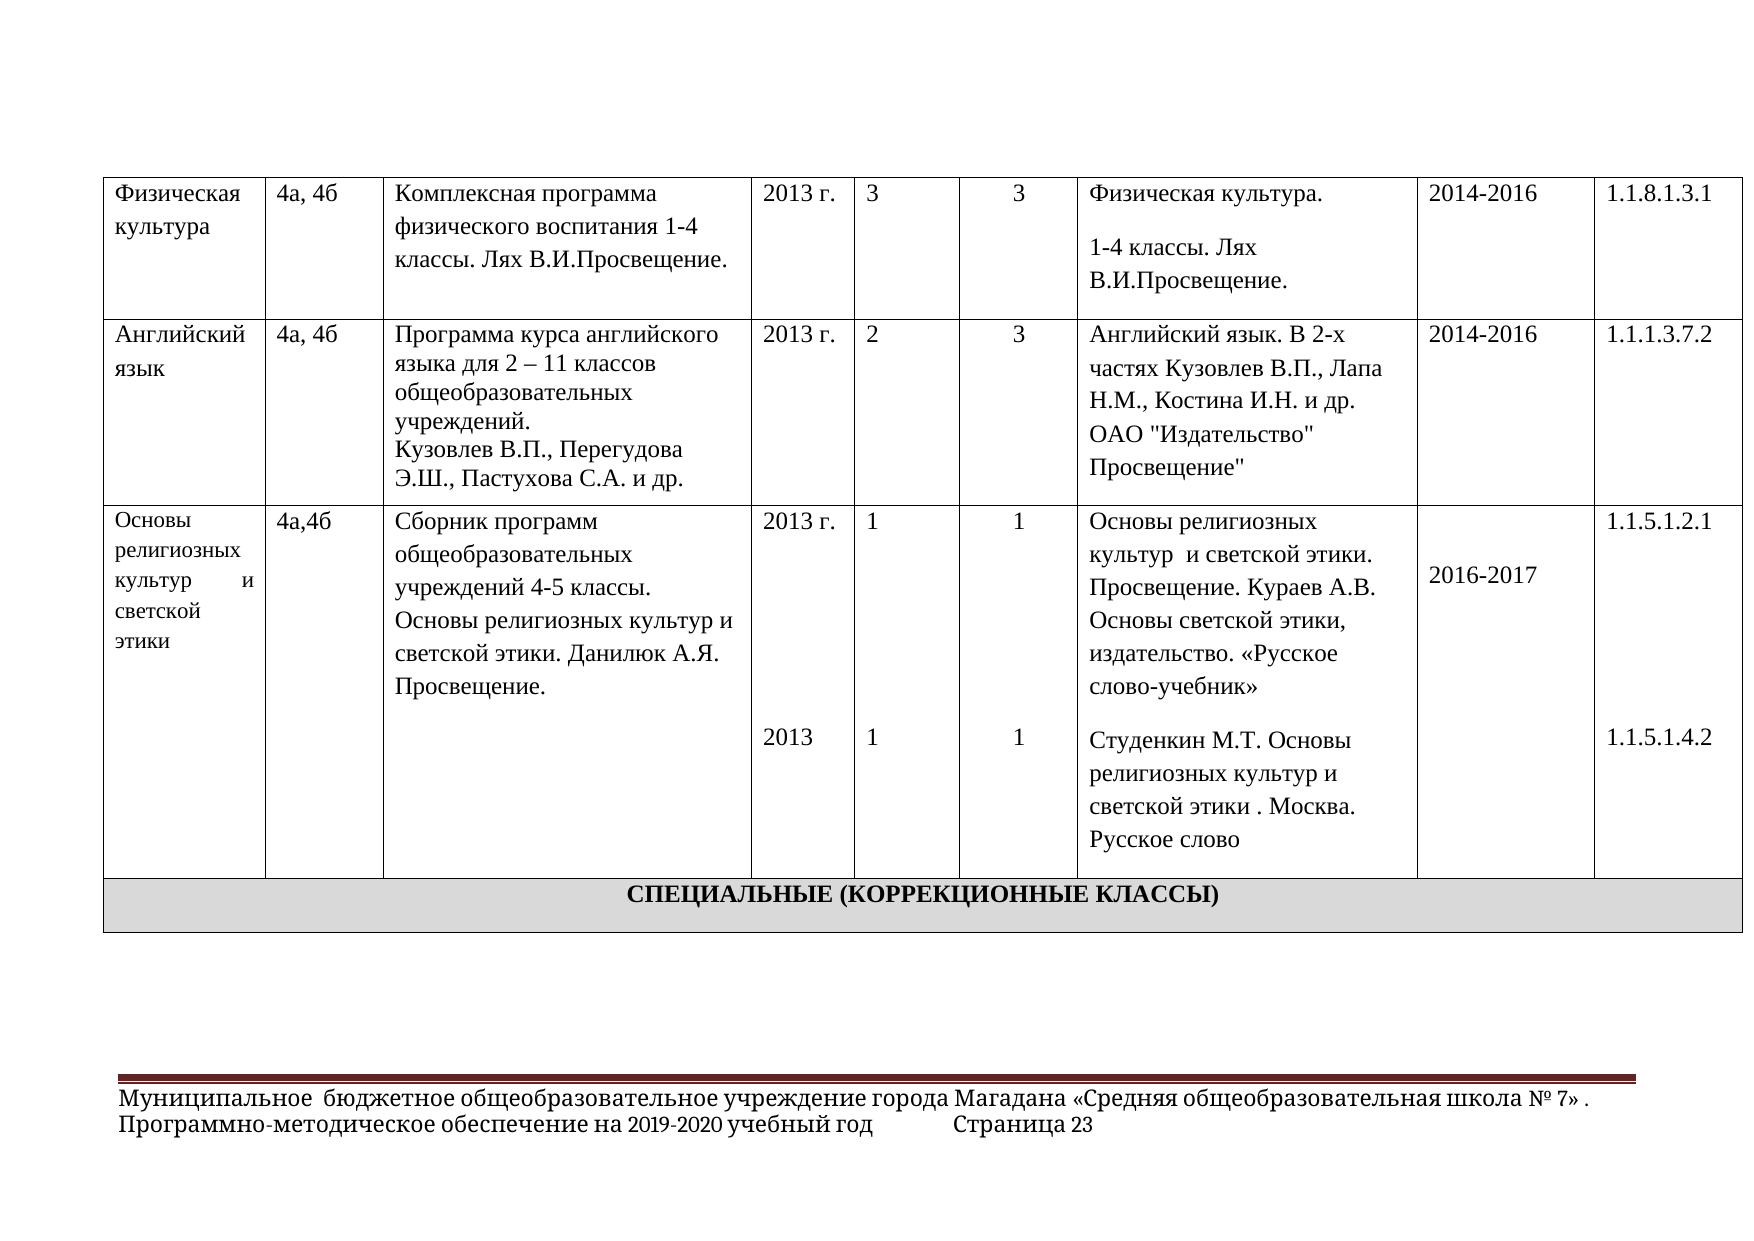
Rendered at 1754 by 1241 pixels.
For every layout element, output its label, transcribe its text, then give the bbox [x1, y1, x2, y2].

table_cell 4а, 4б [266, 320, 383, 505]
table_cell СПЕЦИАЛЬНЫЕ (КОРРЕКЦИОННЫЕ КЛАССЫ) [104, 879, 1742, 932]
table_cell 2013 г. [752, 178, 854, 318]
table_cell Физическая культура. 1-4 классы. Лях В.И.Просвещение. [1078, 178, 1417, 318]
table_cell Сборник программ общеобразовательных учреждений 4-5 классы. Основы религиозных культур и светской этики. Данилюк А.Я. Просвещение. [384, 506, 751, 878]
table_cell 1.1.8.1.3.1 [1595, 178, 1742, 318]
table_cell Английский язык. В 2-х частях Кузовлев В.П., Лапа Н.М., Костина И.Н. и др. ОАО "Издательство" Просвещение" [1078, 320, 1417, 505]
table_cell 2016-2017 [1418, 506, 1594, 878]
table_cell 4а, 4б [266, 178, 383, 318]
table_cell Физическая культура [104, 178, 265, 318]
table_cell 2013 г. [752, 320, 854, 505]
table_cell 2014-2016 [1418, 320, 1594, 505]
table_cell Основы религиозных культур и светской этики [104, 506, 265, 878]
table_cell 1 1 [855, 506, 959, 878]
table_cell Комплексная программа физического воспитания 1-4 классы. Лях В.И.Просвещение. [384, 178, 751, 318]
table_cell 4а,4б [266, 506, 383, 878]
table_cell Программа курса английского языка для 2 – 11 классов общеобразовательных учреждений. Кузовлев В.П., Перегудова Э.Ш., Пастухова С.А. и др. [384, 320, 751, 505]
table_cell 3 [855, 178, 959, 318]
table_cell 1 1 [960, 506, 1077, 878]
table_cell Основы религиозных культур и светской этики. Просвещение. Кураев А.В. Основы светской этики, издательство. «Русское слово-учебник» Студенкин М.Т. Основы религиозных культур и светской этики . Москва. Русское слово [1078, 506, 1417, 878]
table_cell 3 [960, 320, 1077, 505]
table_cell Английский язык [104, 320, 265, 505]
table_cell 1.1.1.3.7.2 [1595, 320, 1742, 505]
table_cell 2013 г. 2013 [752, 506, 854, 878]
table_cell 2 [855, 320, 959, 505]
table_cell 3 [960, 178, 1077, 318]
table_cell 1.1.5.1.2.1 1.1.5.1.4.2 [1595, 506, 1742, 878]
table_cell 2014-2016 [1418, 178, 1594, 318]
